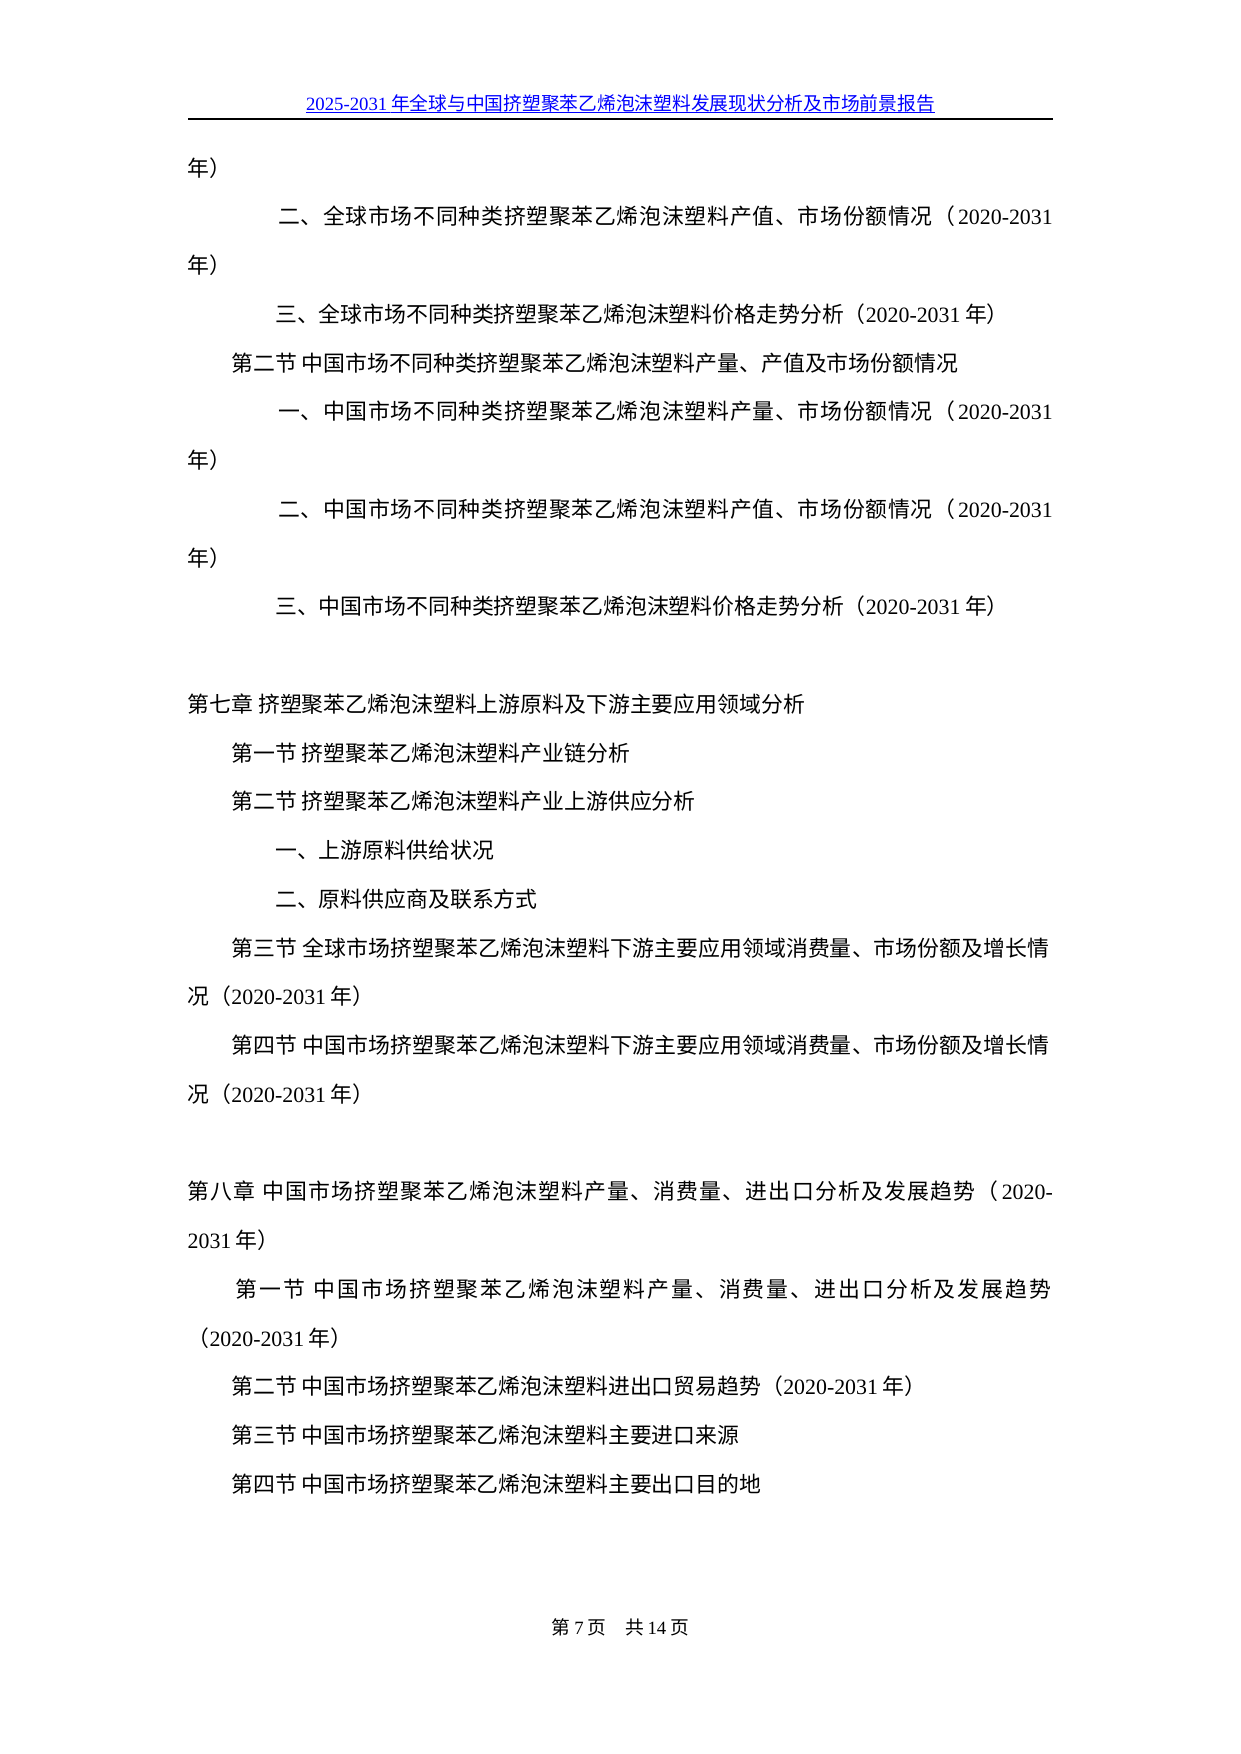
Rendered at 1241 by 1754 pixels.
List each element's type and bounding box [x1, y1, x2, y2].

text [187, 150, 1053, 1499]
